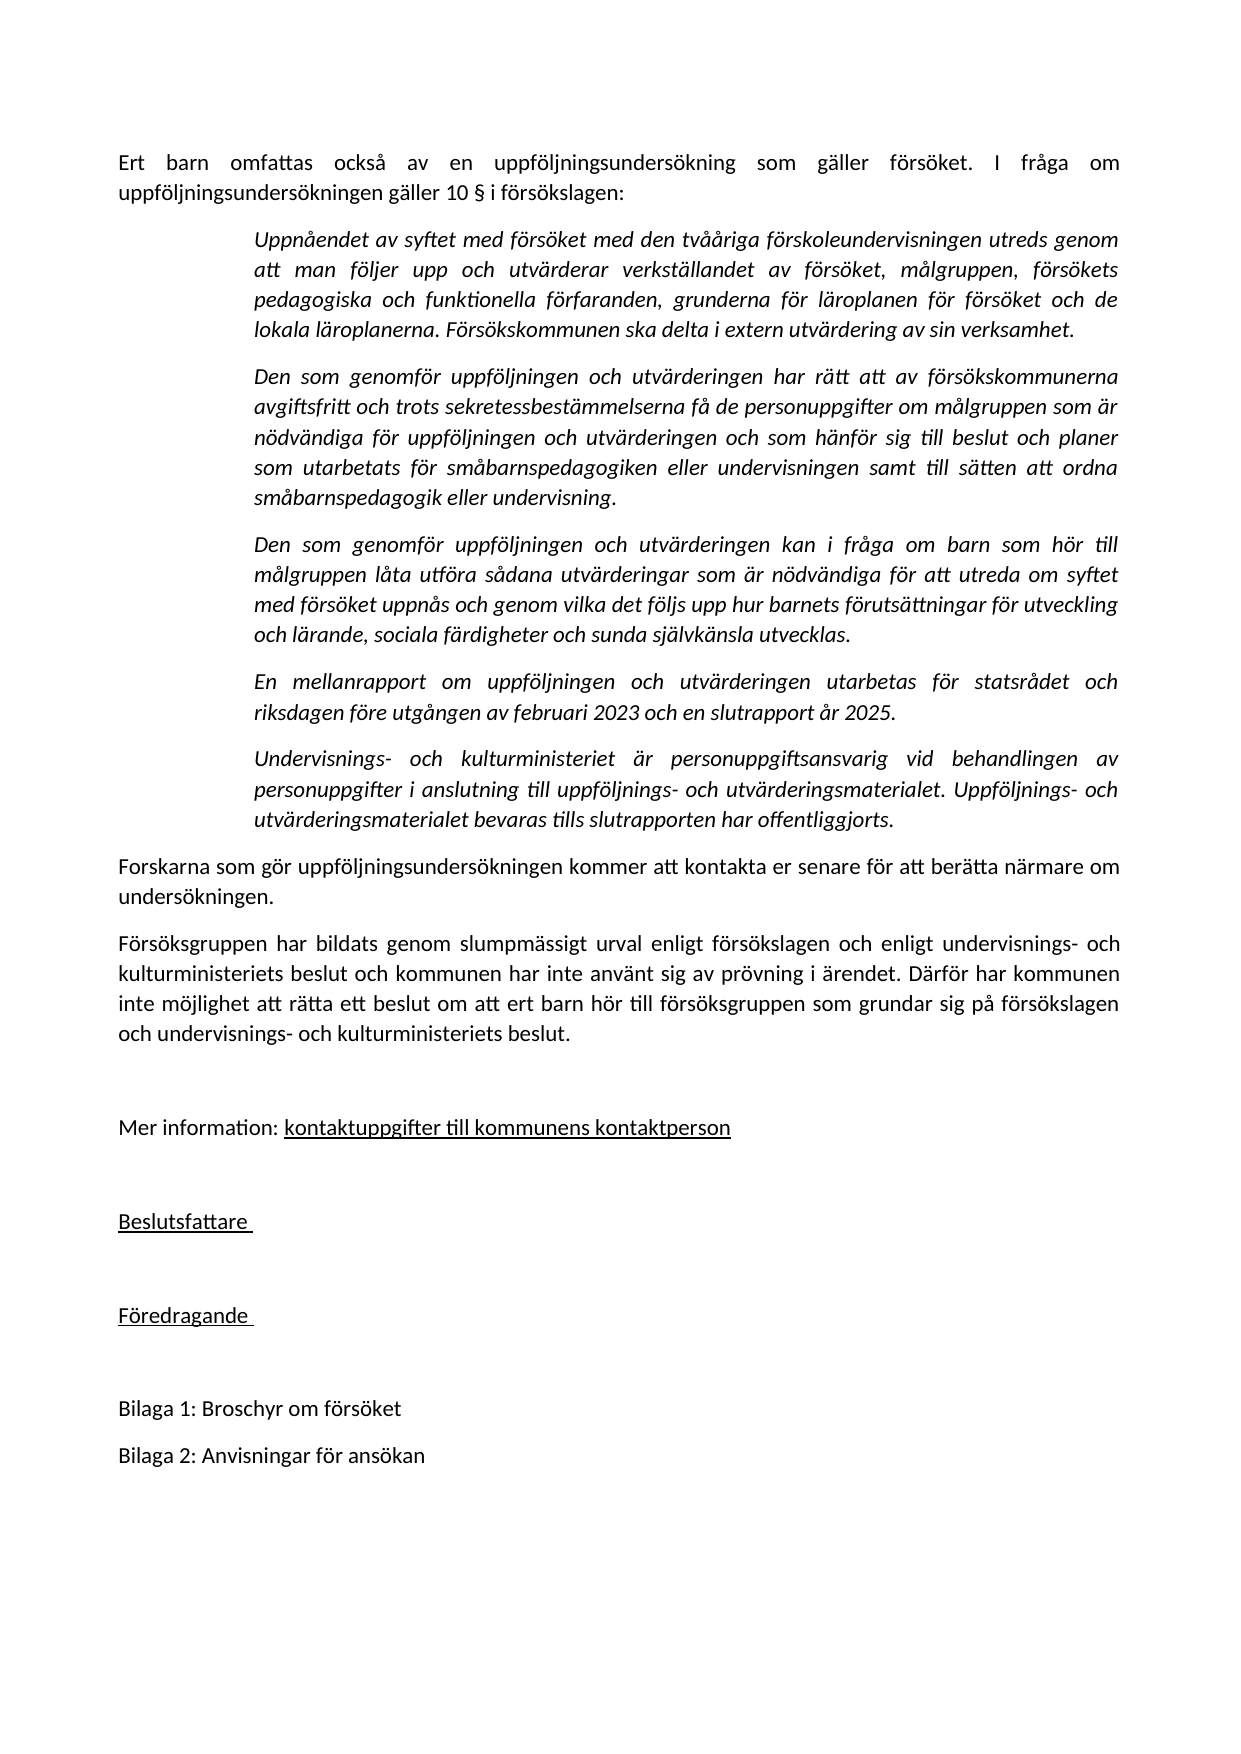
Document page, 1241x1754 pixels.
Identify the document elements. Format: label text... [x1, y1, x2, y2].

text Beslutsfattare [118, 1207, 1122, 1235]
text Bilaga 2: Anvisningar för ansökan [118, 1441, 1122, 1469]
text Försöksgruppen har bildats genom slumpmässigt urval enligt försökslagen och enligt undervisnings- och kulturministeriets beslut och kommunen har inte använt sig av prövning i ärendet. Därför har kommunen inte möjlighet att rätta ett beslut om att ert barn hör till försöksgruppen som grundar sig på försökslagen och undervisnings- och kulturministeriets beslut. [118, 929, 1122, 1047]
text Undervisnings- och kulturministeriet är personuppgiftsansvarig vid behandlingen av personuppgifter i anslutning till uppföljnings- och utvärderingsmaterialet. Uppföljnings- och utvärderingsmaterialet bevaras tills slutrapporten har offentliggjorts. [254, 744, 1122, 833]
text Mer information: kontaktuppgifter till kommunens kontaktperson [118, 1113, 1122, 1141]
text Föredragande [118, 1301, 1122, 1329]
text Den som genomför uppföljningen och utvärderingen kan i fråga om barn som hör till målgruppen låta utföra sådana utvärderingar som är nödvändiga för att utreda om syftet med försöket uppnås och genom vilka det följs upp hur barnets förutsättningar för utveckling och lärande, sociala färdigheter och sunda självkänsla utvecklas. [254, 530, 1122, 648]
text Forskarna som gör uppföljningsundersökningen kommer att kontakta er senare för att berätta närmare om undersökningen. [118, 852, 1122, 910]
text Ert barn omfattas också av en uppföljningsundersökning som gäller försöket. I fråga om uppföljningsundersökningen gäller 10 § i försökslagen: [118, 148, 1122, 206]
text En mellanrapport om uppföljningen och utvärderingen utarbetas för statsrådet och riksdagen före utgången av februari 2023 och en slutrapport år 2025. [254, 667, 1122, 726]
text Uppnåendet av syftet med försöket med den tvååriga förskoleundervisningen utreds genom att man följer upp och utvärderar verkställandet av försöket, målgruppen, försökets pedagogiska och funktionella förfaranden, grunderna för läroplanen för försöket och de lokala läroplanerna. Försökskommunen ska delta i extern utvärdering av sin verksamhet. [254, 225, 1122, 343]
text Bilaga 1: Broschyr om försöket [118, 1394, 1122, 1422]
text Den som genomför uppföljningen och utvärderingen har rätt att av försökskommunerna avgiftsfritt och trots sekretessbestämmelserna få de personuppgifter om målgruppen som är nödvändiga för uppföljningen och utvärderingen och som hänför sig till beslut och planer som utarbetats för småbarnspedagogiken eller undervisningen samt till sätten att ordna småbarnspedagogik eller undervisning. [254, 362, 1122, 511]
